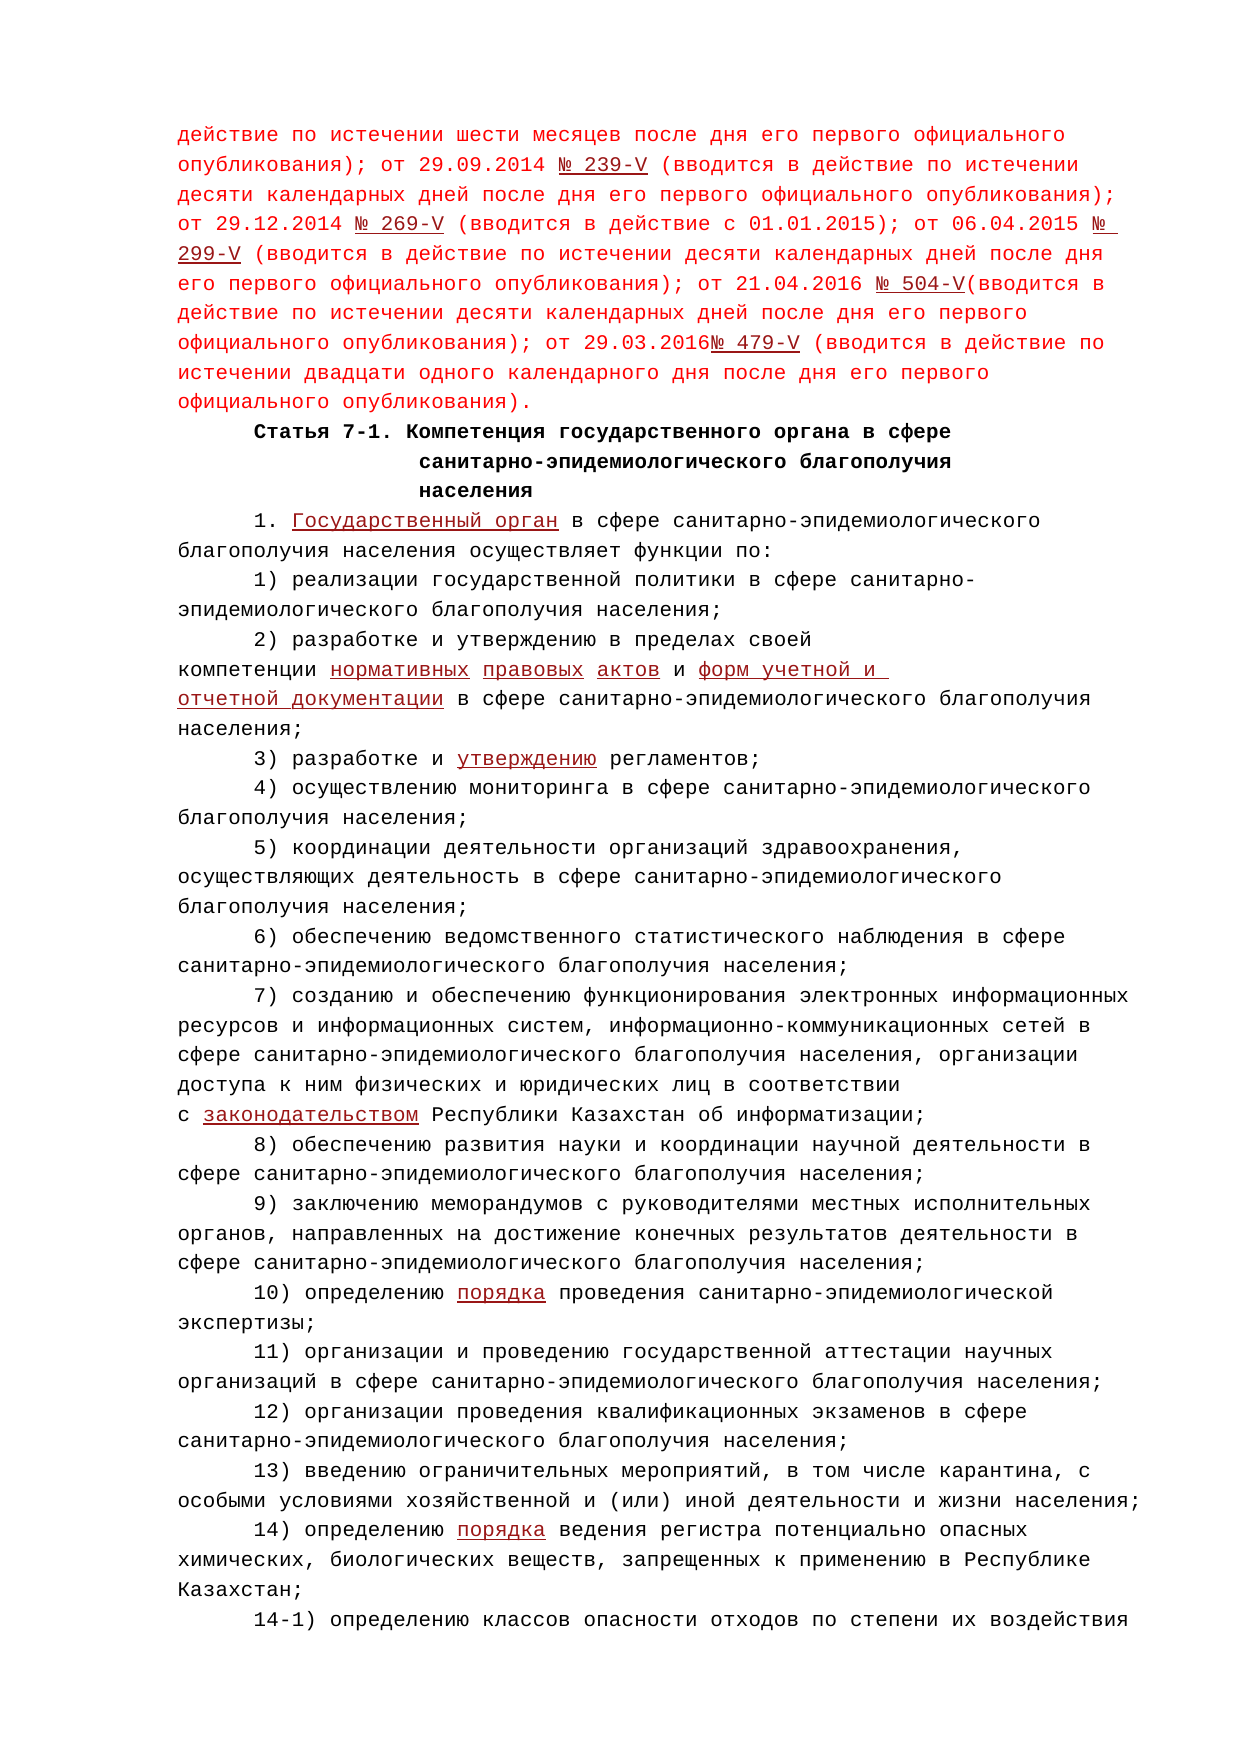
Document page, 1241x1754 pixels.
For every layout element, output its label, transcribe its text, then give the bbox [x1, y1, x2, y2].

text Статья 7-1. Компетенция государственного органа в сфере санитарно-эпидемиологического благополучия населения [177, 415, 1152, 504]
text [177, 118, 1152, 415]
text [177, 504, 1152, 1632]
